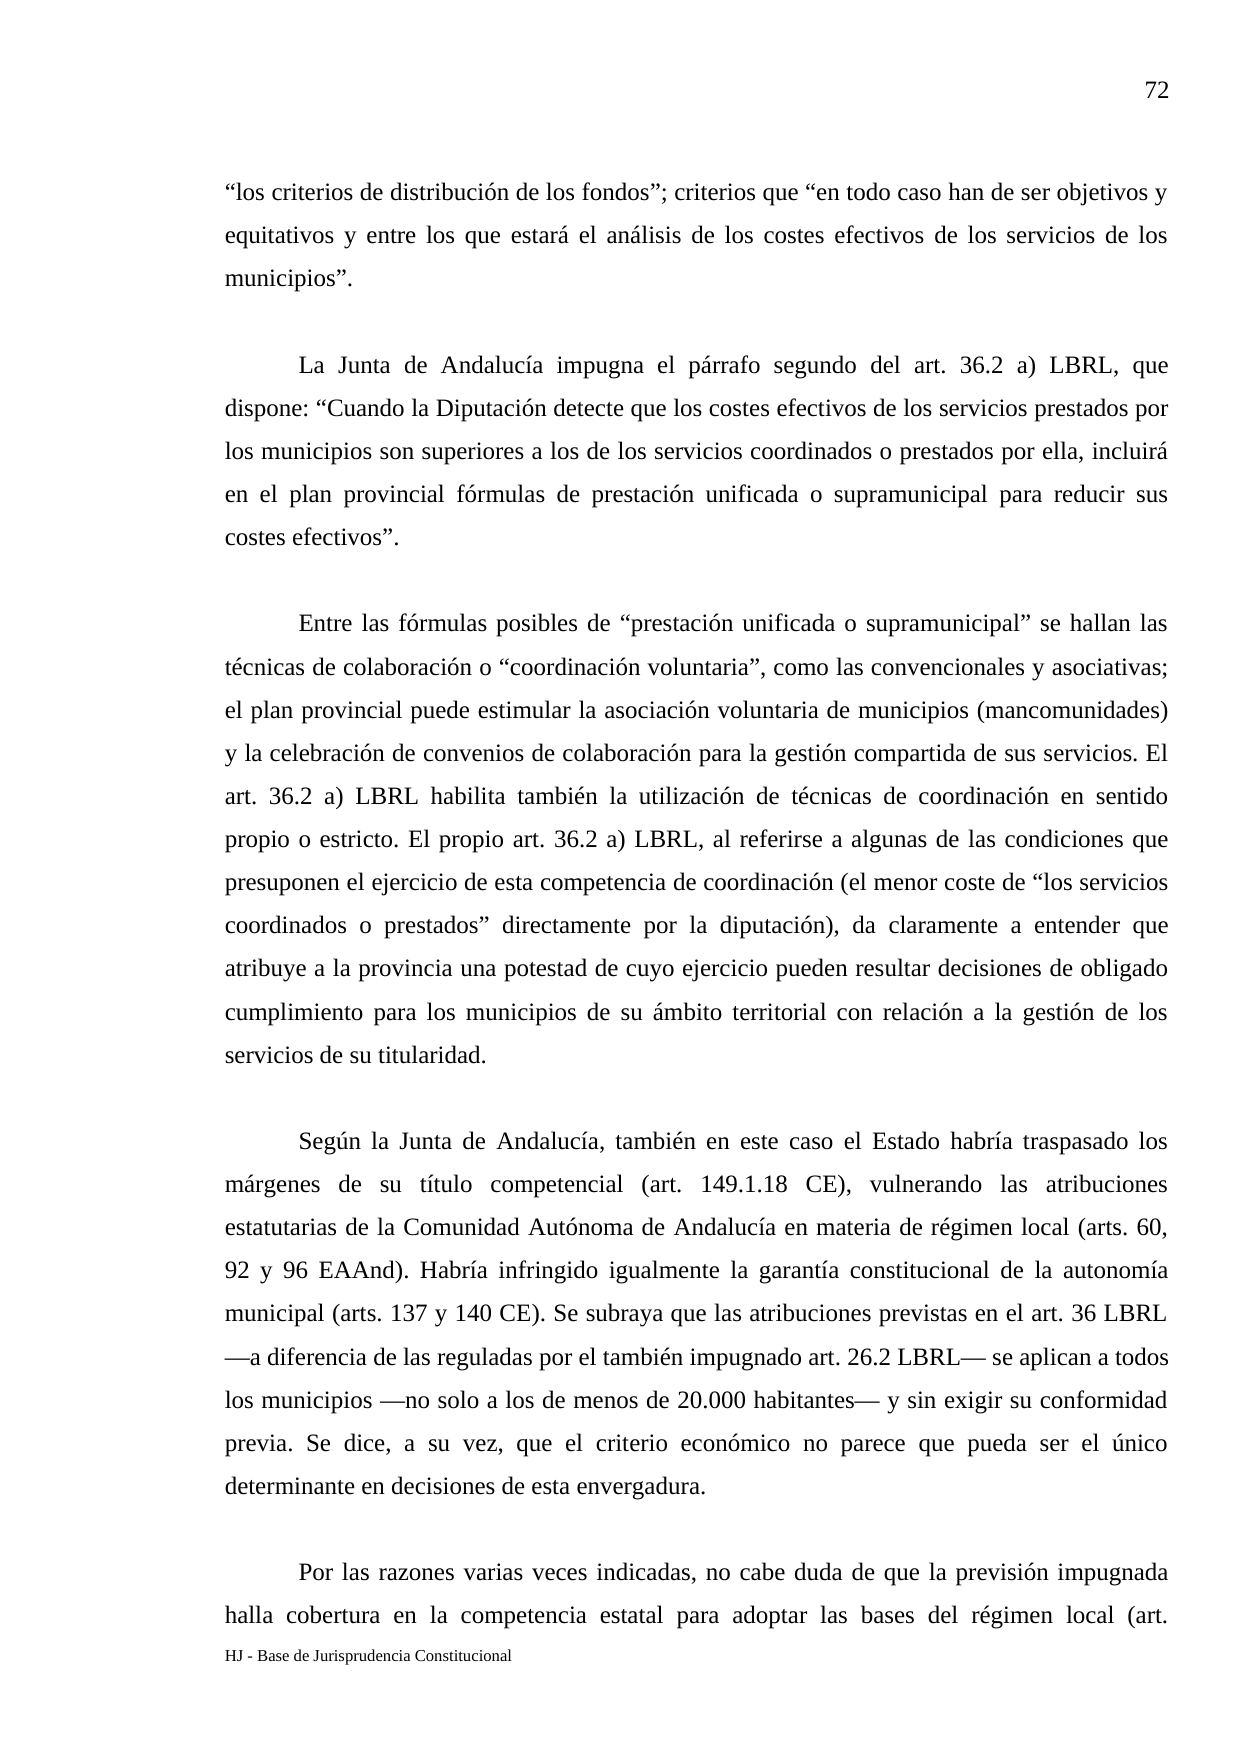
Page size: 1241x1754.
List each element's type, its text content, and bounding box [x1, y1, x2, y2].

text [224, 1557, 1169, 1629]
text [224, 177, 1169, 292]
text La Junta de Andalucía impugna el párrafo segundo del art. 36.2 a) LBRL, que dispone: “Cuando la Diputación detecte que los costes efectivos de los servicios prestados por los municipios son superiores a los de los servicios coordinados o prestados por ella, incluirá en el plan provincial fórmulas de prestación unificada o supramunicipal para reducir sus costes efectivos”. [224, 350, 1169, 551]
text Entre las fórmulas posibles de “prestación unificada o supramunicipal” se hallan las técnicas de colaboración o “coordinación voluntaria”, como las convencionales y asociativas; el plan provincial puede estimular la asociación voluntaria de municipios (mancomunidades) y la celebración de convenios de colaboración para la gestión compartida de sus servicios. El art. 36.2 a) LBRL habilita también la utilización de técnicas de coordinación en sentido propio o estricto. El propio art. 36.2 a) LBRL, al referirse a algunas de las condiciones que presuponen el ejercicio de esta competencia de coordinación (el menor coste de “los servicios coordinados o prestados” directamente por la diputación), da claramente a entender que atribuye a la provincia una potestad de cuyo ejercicio pueden resultar decisiones de obligado cumplimiento para los municipios de su ámbito territorial con relación a la gestión de los servicios de su titularidad. [224, 608, 1169, 1068]
text Según la Junta de Andalucía, también en este caso el Estado habría traspasado los márgenes de su título competencial (art. 149.1.18 CE), vulnerando las atribuciones estatutarias de la Comunidad Autónoma de Andalucía en materia de régimen local (arts. 60, 92 y 96 EAAnd). Habría infringido igualmente la garantía constitucional de la autonomía municipal (arts. 137 y 140 CE). Se subraya que las atribuciones previstas en el art. 36 LBRL —a diferencia de las reguladas por el también impugnado art. 26.2 LBRL— se aplican a todos los municipios —no solo a los de menos de 20.000 habitantes— y sin exigir su conformidad previa. Se dice, a su vez, que el criterio económico no parece que pueda ser el único determinante en decisiones de esta envergadura. [224, 1126, 1169, 1500]
